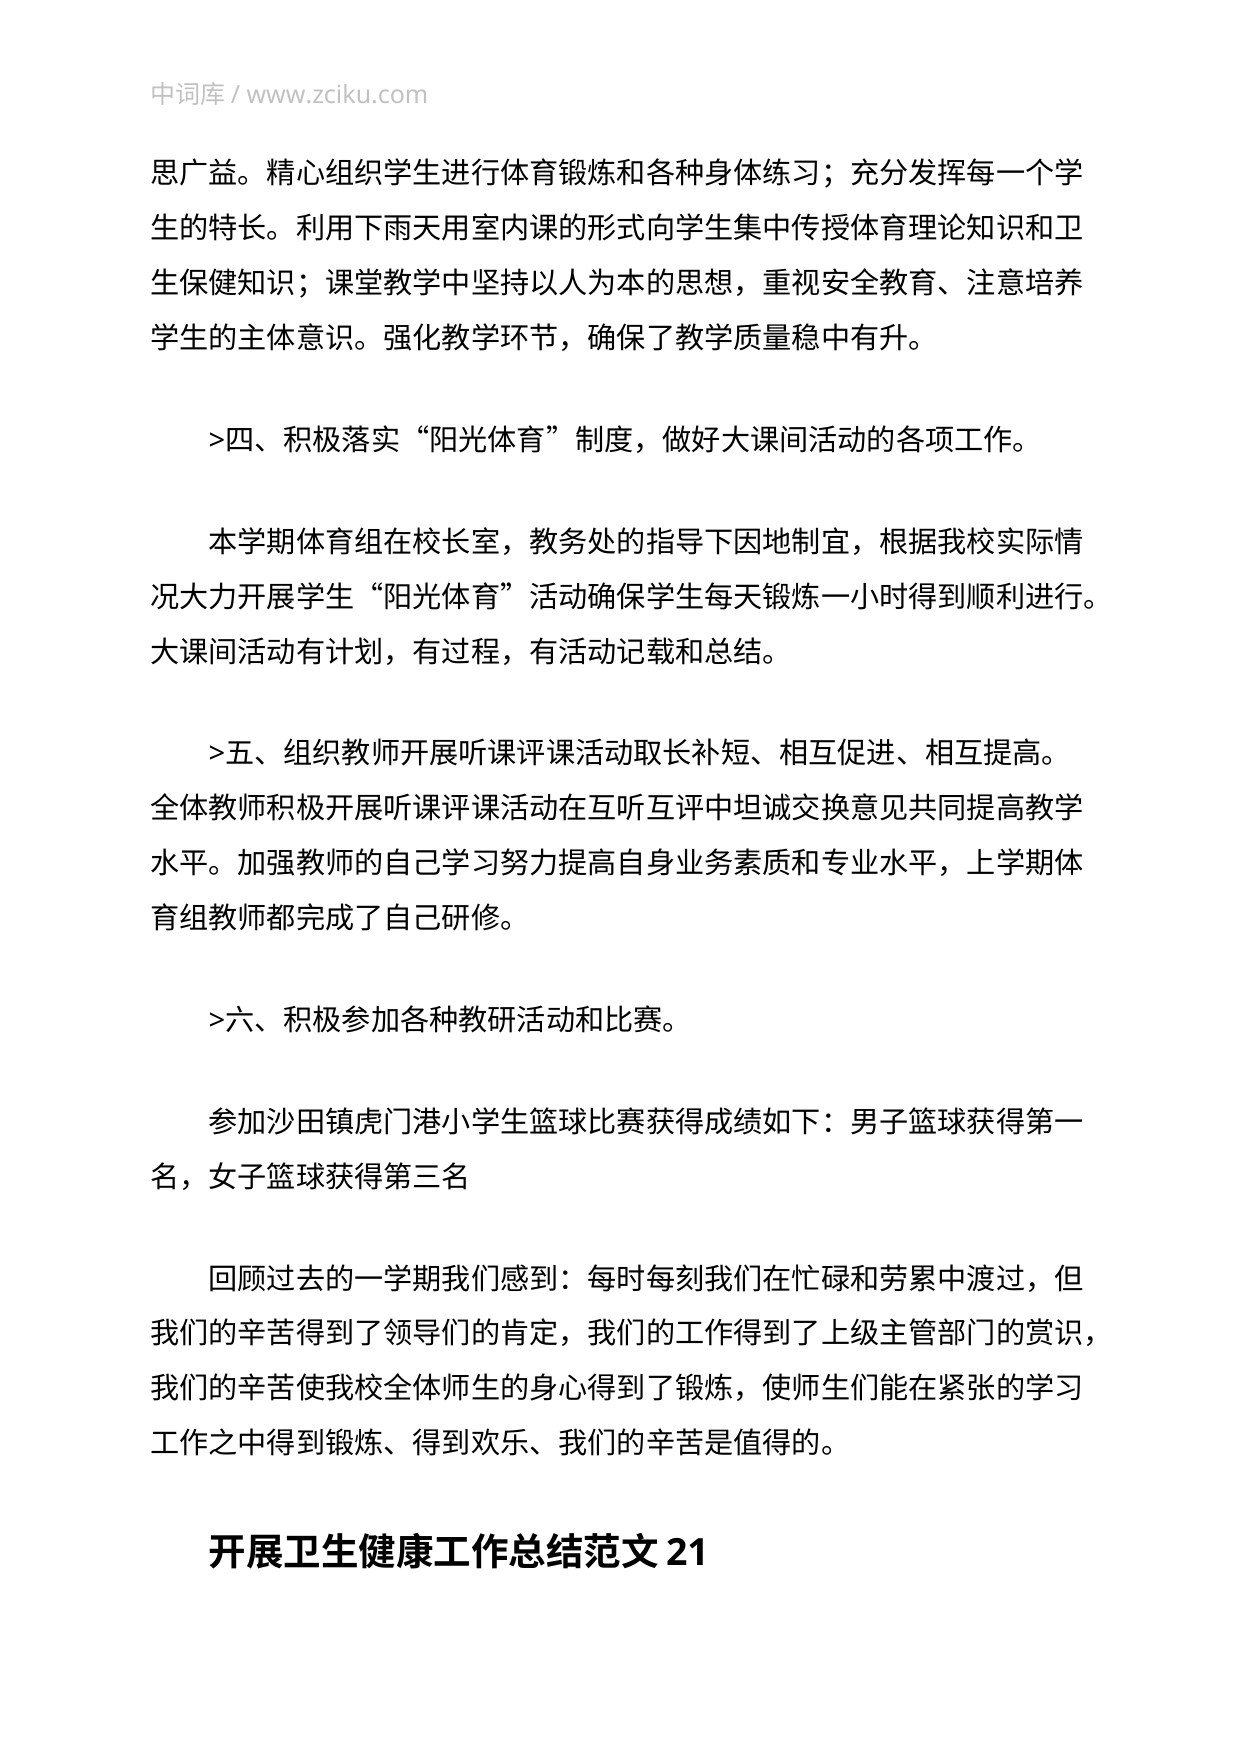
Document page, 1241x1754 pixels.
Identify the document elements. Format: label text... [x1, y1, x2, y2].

text 本学期体育组在校长室，教务处的指导下因地制宜，根据我校实际情况大力开展学生“阳光体育”活动确保学生每天锻炼一小时得到顺利进行。大课间活动有计划，有过程，有活动记载和总结。 [150, 518, 1090, 671]
text 开展卫生健康工作总结范文21 [150, 1522, 1090, 1576]
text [150, 150, 1090, 357]
text >四、积极落实“阳光体育”制度，做好大课间活动的各项工作。 [150, 416, 1090, 459]
text >六、积极参加各种教研活动和比赛。 [150, 997, 1090, 1039]
text 参加沙田镇虎门港小学生篮球比赛获得成绩如下：男子篮球获得第一名，女子篮球获得第三名 [150, 1098, 1090, 1196]
text >五、组织教师开展听课评课活动取长补短、相互促进、相互提高。全体教师积极开展听课评课活动在互听互评中坦诚交换意见共同提高教学水平。加强教师的自己学习努力提高自身业务素质和专业水平，上学期体育组教师都完成了自己研修。 [150, 730, 1090, 937]
text 回顾过去的一学期我们感到：每时每刻我们在忙碌和劳累中渡过，但我们的辛苦得到了领导们的肯定，我们的工作得到了上级主管部门的赏识，我们的辛苦使我校全体师生的身心得到了锻炼，使师生们能在紧张的学习工作之中得到锻炼、得到欢乐、我们的辛苦是值得的。 [150, 1255, 1090, 1462]
